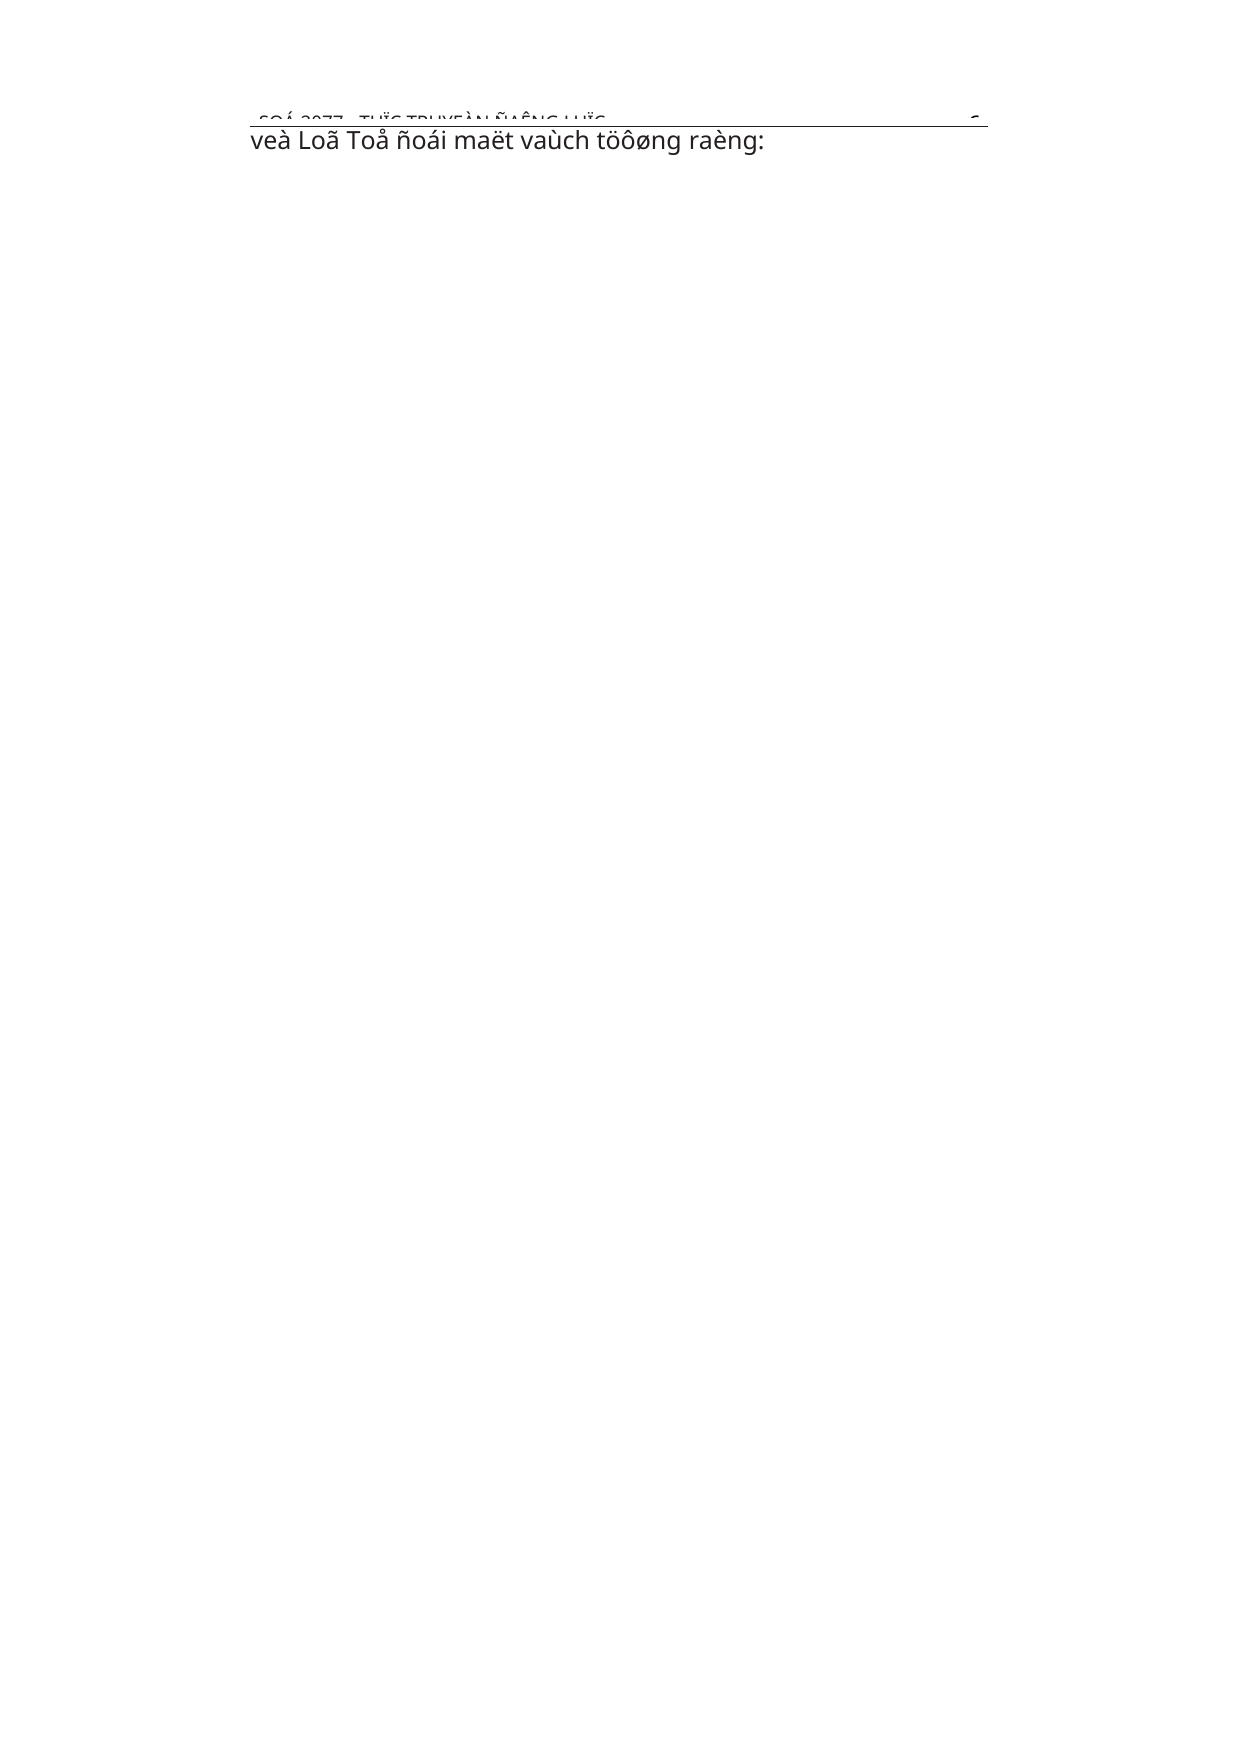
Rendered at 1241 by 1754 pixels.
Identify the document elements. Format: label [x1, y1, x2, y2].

text [250, 125, 990, 156]
